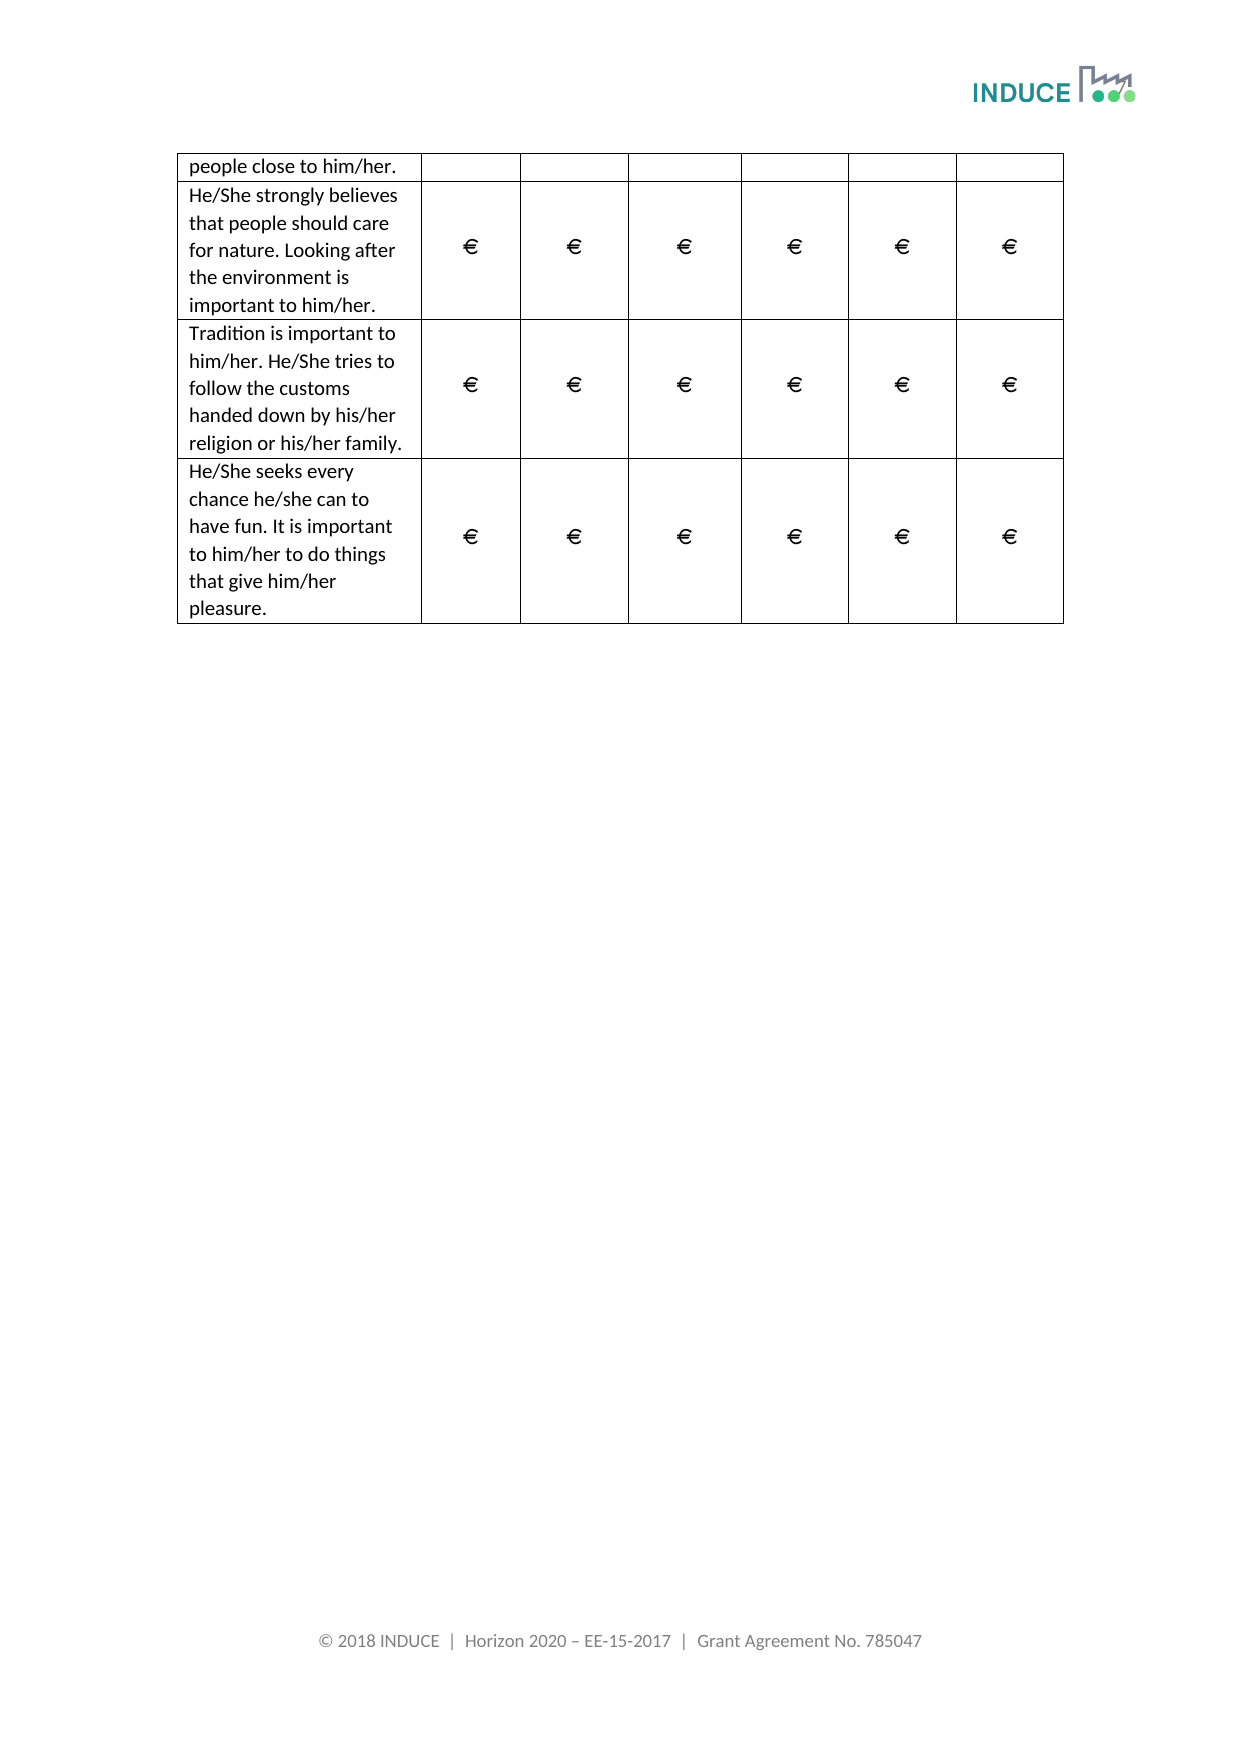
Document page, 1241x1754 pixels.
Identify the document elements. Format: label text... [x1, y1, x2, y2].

table_cell Tradition is important to him/her. He/She tries to follow the customs handed down by his/her religion or his/her family. [178, 320, 421, 457]
table_cell [849, 459, 956, 623]
table_cell [521, 182, 628, 319]
table_cell [422, 154, 520, 181]
table_cell [849, 154, 956, 181]
table_cell He/She strongly believes that people should care for nature. Looking after the environment is important to him/her. [178, 182, 421, 319]
table_cell [629, 320, 741, 457]
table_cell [178, 154, 421, 181]
table_cell [849, 320, 956, 457]
table_cell [742, 320, 848, 457]
table_cell [742, 459, 848, 623]
table_cell [957, 459, 1063, 623]
table_cell [742, 182, 848, 319]
table_cell [629, 182, 741, 319]
table_cell [849, 182, 956, 319]
table_cell [957, 154, 1063, 181]
table_cell [742, 154, 848, 181]
table_cell [521, 154, 628, 181]
table_cell [957, 320, 1063, 457]
table_cell [957, 182, 1063, 319]
picture [972, 64, 1137, 104]
table_cell [521, 459, 628, 623]
table_cell [422, 182, 520, 319]
table_cell [422, 459, 520, 623]
table_cell [629, 459, 741, 623]
table_cell [422, 320, 520, 457]
table_cell [629, 154, 741, 181]
table_cell [521, 320, 628, 457]
table_cell He/She seeks every chance he/she can to have fun. It is important to him/her to do things that give him/her pleasure. [178, 459, 421, 623]
